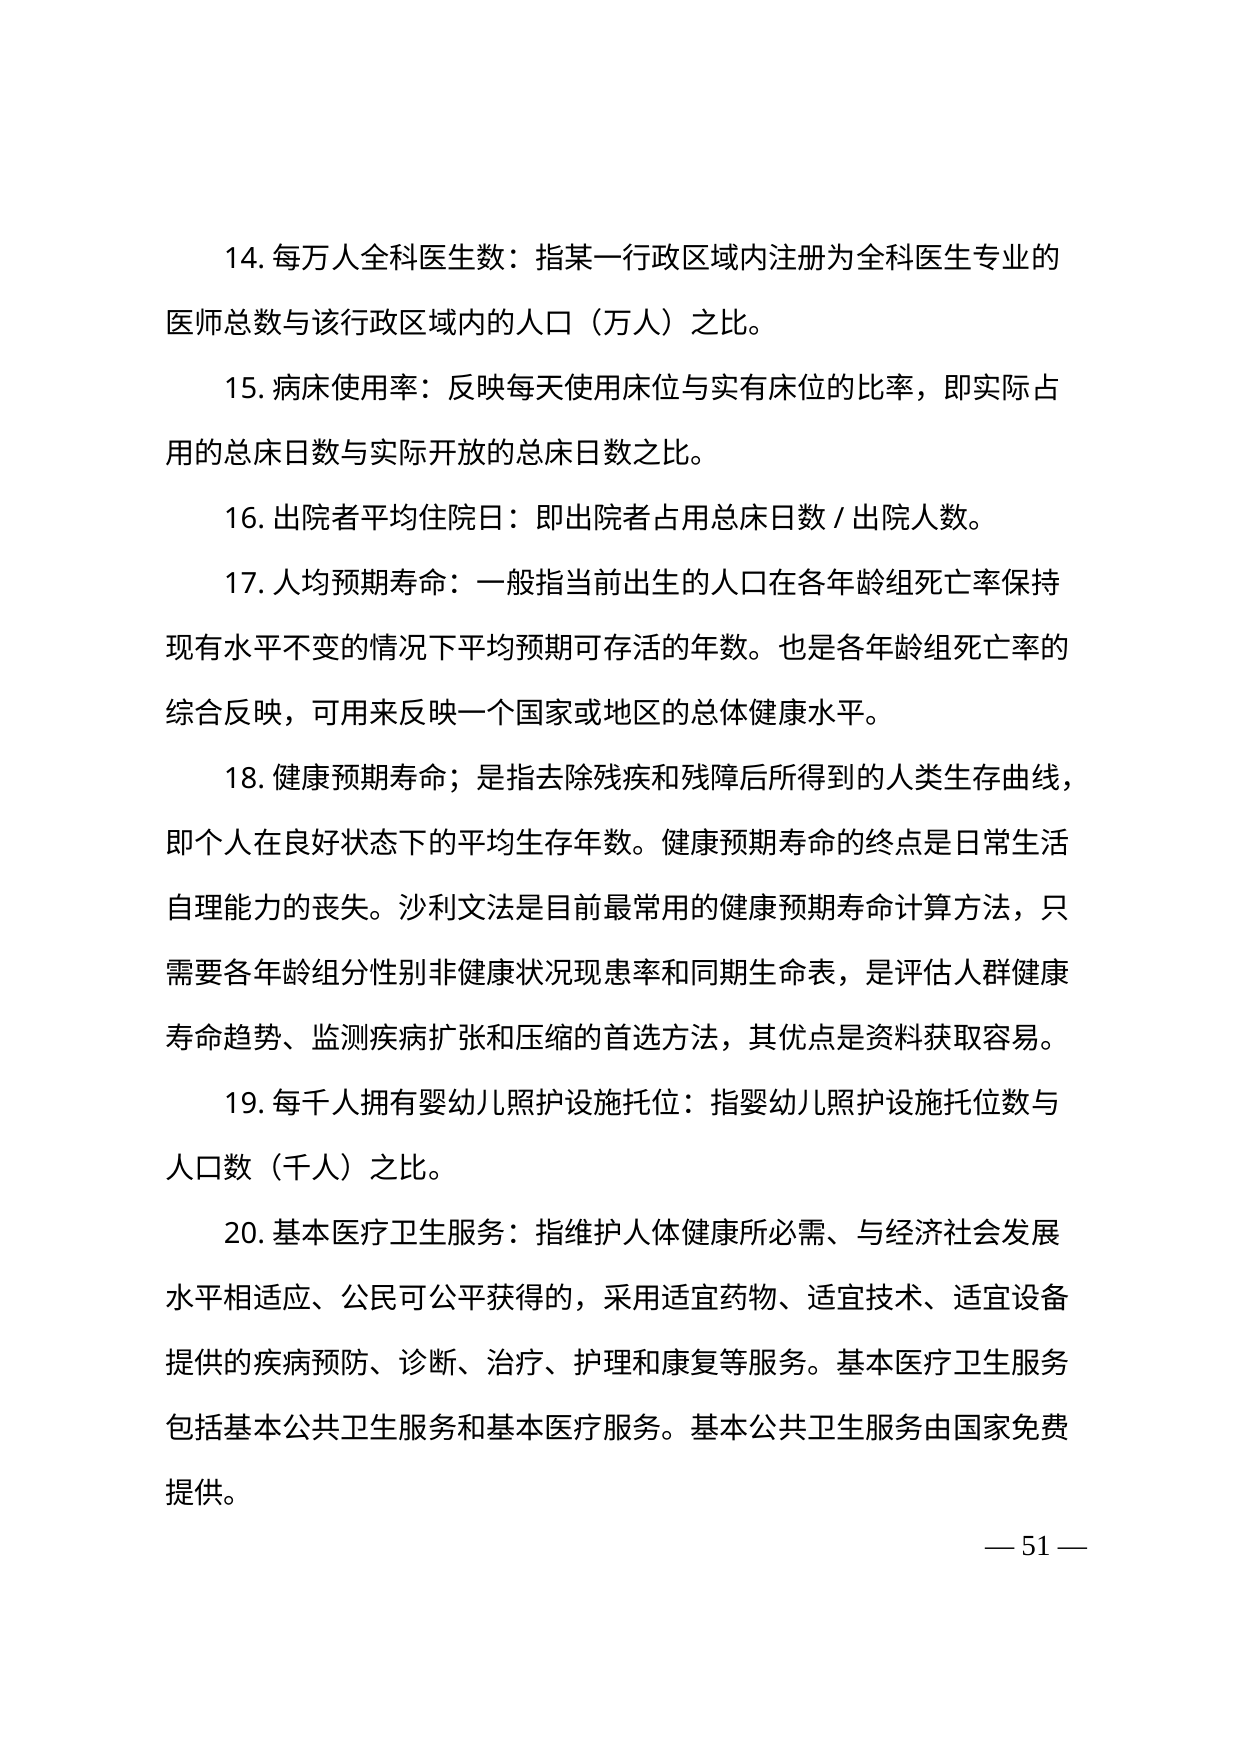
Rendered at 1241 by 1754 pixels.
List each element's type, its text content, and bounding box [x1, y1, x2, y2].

text 14. 每万人全科医生数：指某一行政区域内注册为全科医生专业的医师总数与该行政区域内的人口（万人）之比。 [165, 223, 1087, 353]
text 18. 健康预期寿命；是指去除残疾和残障后所得到的人类生存曲线，即个人在良好状态下的平均生存年数。健康预期寿命的终点是日常生活自理能力的丧失。沙利文法是目前最常用的健康预期寿命计算方法，只需要各年龄组分性别非健康状况现患率和同期生命表，是评估人群健康寿命趋势、监测疾病扩张和压缩的首选方法，其优点是资料获取容易。 [165, 743, 1087, 1068]
text 19. 每千人拥有婴幼儿照护设施托位：指婴幼儿照护设施托位数与人口数（千人）之比。 [165, 1068, 1087, 1198]
text 16. 出院者平均住院日：即出院者占用总床日数 / 出院人数。 [165, 483, 1087, 548]
text 15. 病床使用率：反映每天使用床位与实有床位的比率，即实际占用的总床日数与实际开放的总床日数之比。 [165, 353, 1087, 483]
text 17. 人均预期寿命：一般指当前出生的人口在各年龄组死亡率保持现有水平不变的情况下平均预期可存活的年数。也是各年龄组死亡率的综合反映，可用来反映一个国家或地区的总体健康水平。 [165, 548, 1087, 743]
text 20. 基本医疗卫生服务：指维护人体健康所必需、与经济社会发展水平相适应、公民可公平获得的，采用适宜药物、适宜技术、适宜设备提供的疾病预防、诊断、治疗、护理和康复等服务。基本医疗卫生服务包括基本公共卫生服务和基本医疗服务。基本公共卫生服务由国家免费提供。 [165, 1198, 1087, 1523]
